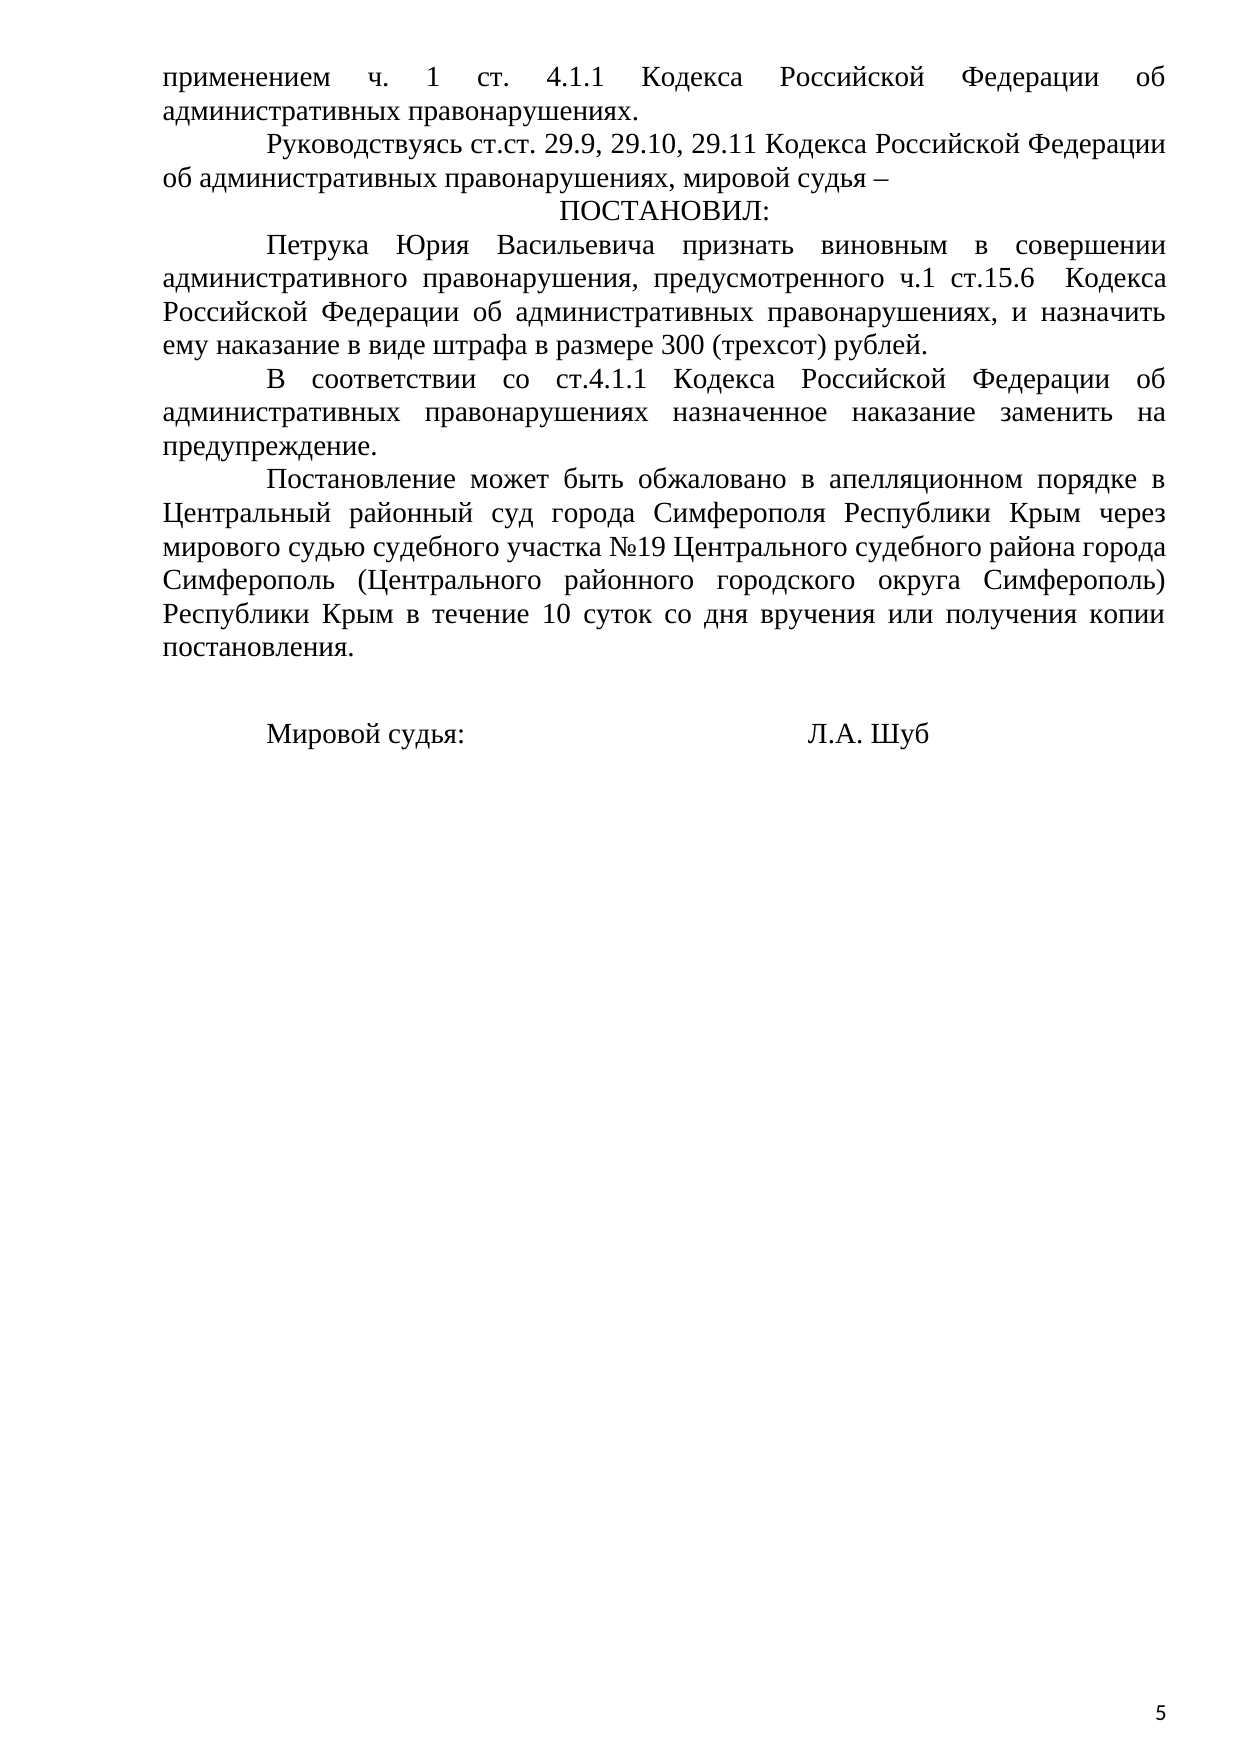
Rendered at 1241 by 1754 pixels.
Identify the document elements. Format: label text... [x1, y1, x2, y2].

text В соответствии со ст.4.1.1 Кодекса Российской Федерации об административных правонарушениях назначенное наказание заменить на предупреждение. [162, 361, 1167, 462]
text Постановление может быть обжаловано в апелляционном порядке в Центральный районный суд города Симферополя Республики Крым через мирового судью судебного участка №19 Центрального судебного района города Симферополь (Центрального районного городского округа Симферополь) Республики Крым в течение 10 суток со дня вручения или получения копии постановления. [162, 462, 1167, 663]
text Петрука Юрия Васильевича признать виновным в совершении административного правонарушения, предусмотренного ч.1 ст.15.6 Кодекса Российской Федерации об административных правонарушениях, и назначить ему наказание в виде штрафа в размере 300 (трехсот) рублей. [162, 227, 1167, 361]
text ПОСТАНОВИЛ: [162, 193, 1167, 227]
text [162, 59, 1167, 126]
text Руководствуясь ст.ст. 29.9, 29.10, 29.11 Кодекса Российской Федерации об административных правонарушениях, мировой судья – [162, 126, 1167, 193]
text Мировой судья: Л.А. Шуб [162, 716, 1167, 749]
